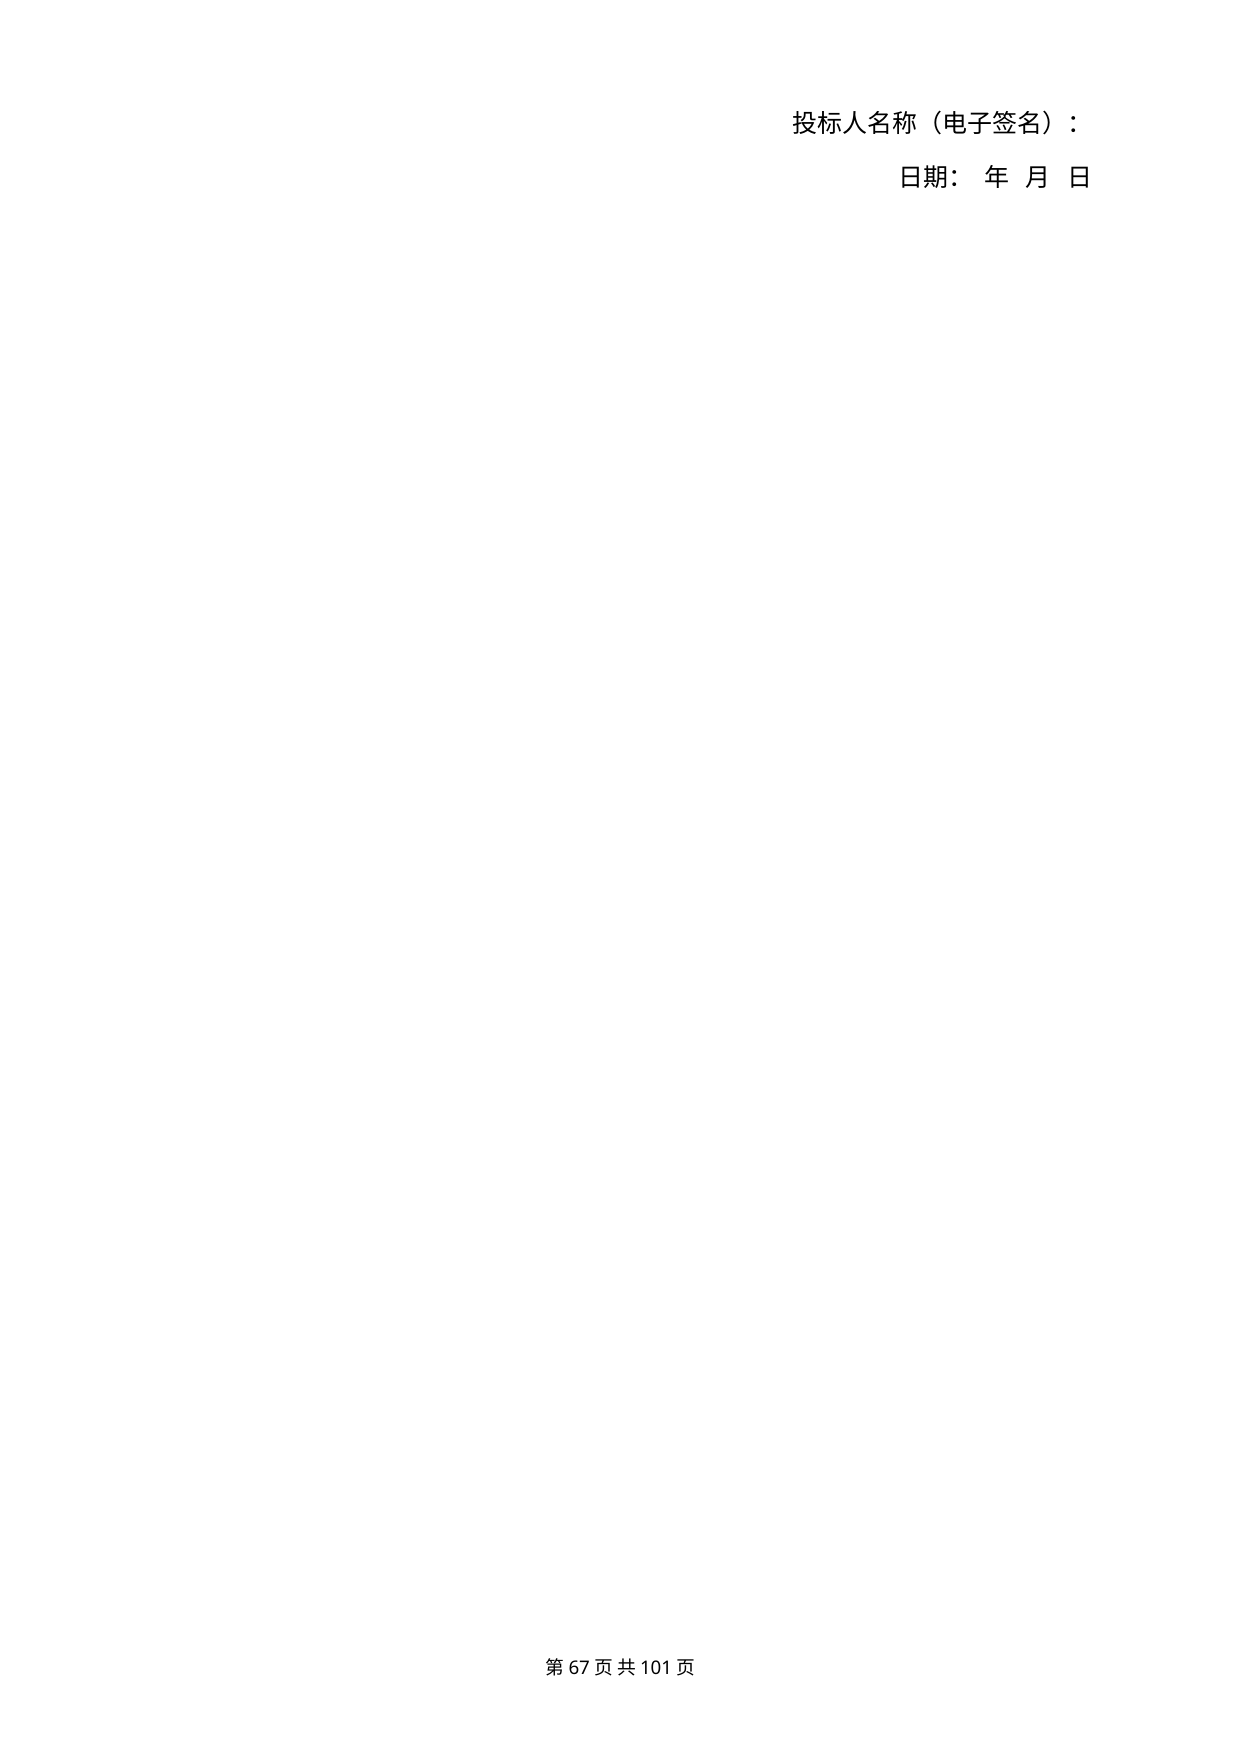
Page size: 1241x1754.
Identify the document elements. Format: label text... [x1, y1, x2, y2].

text 投标人名称（电子签名）： 日期： 年 月 日 [148, 103, 1093, 194]
